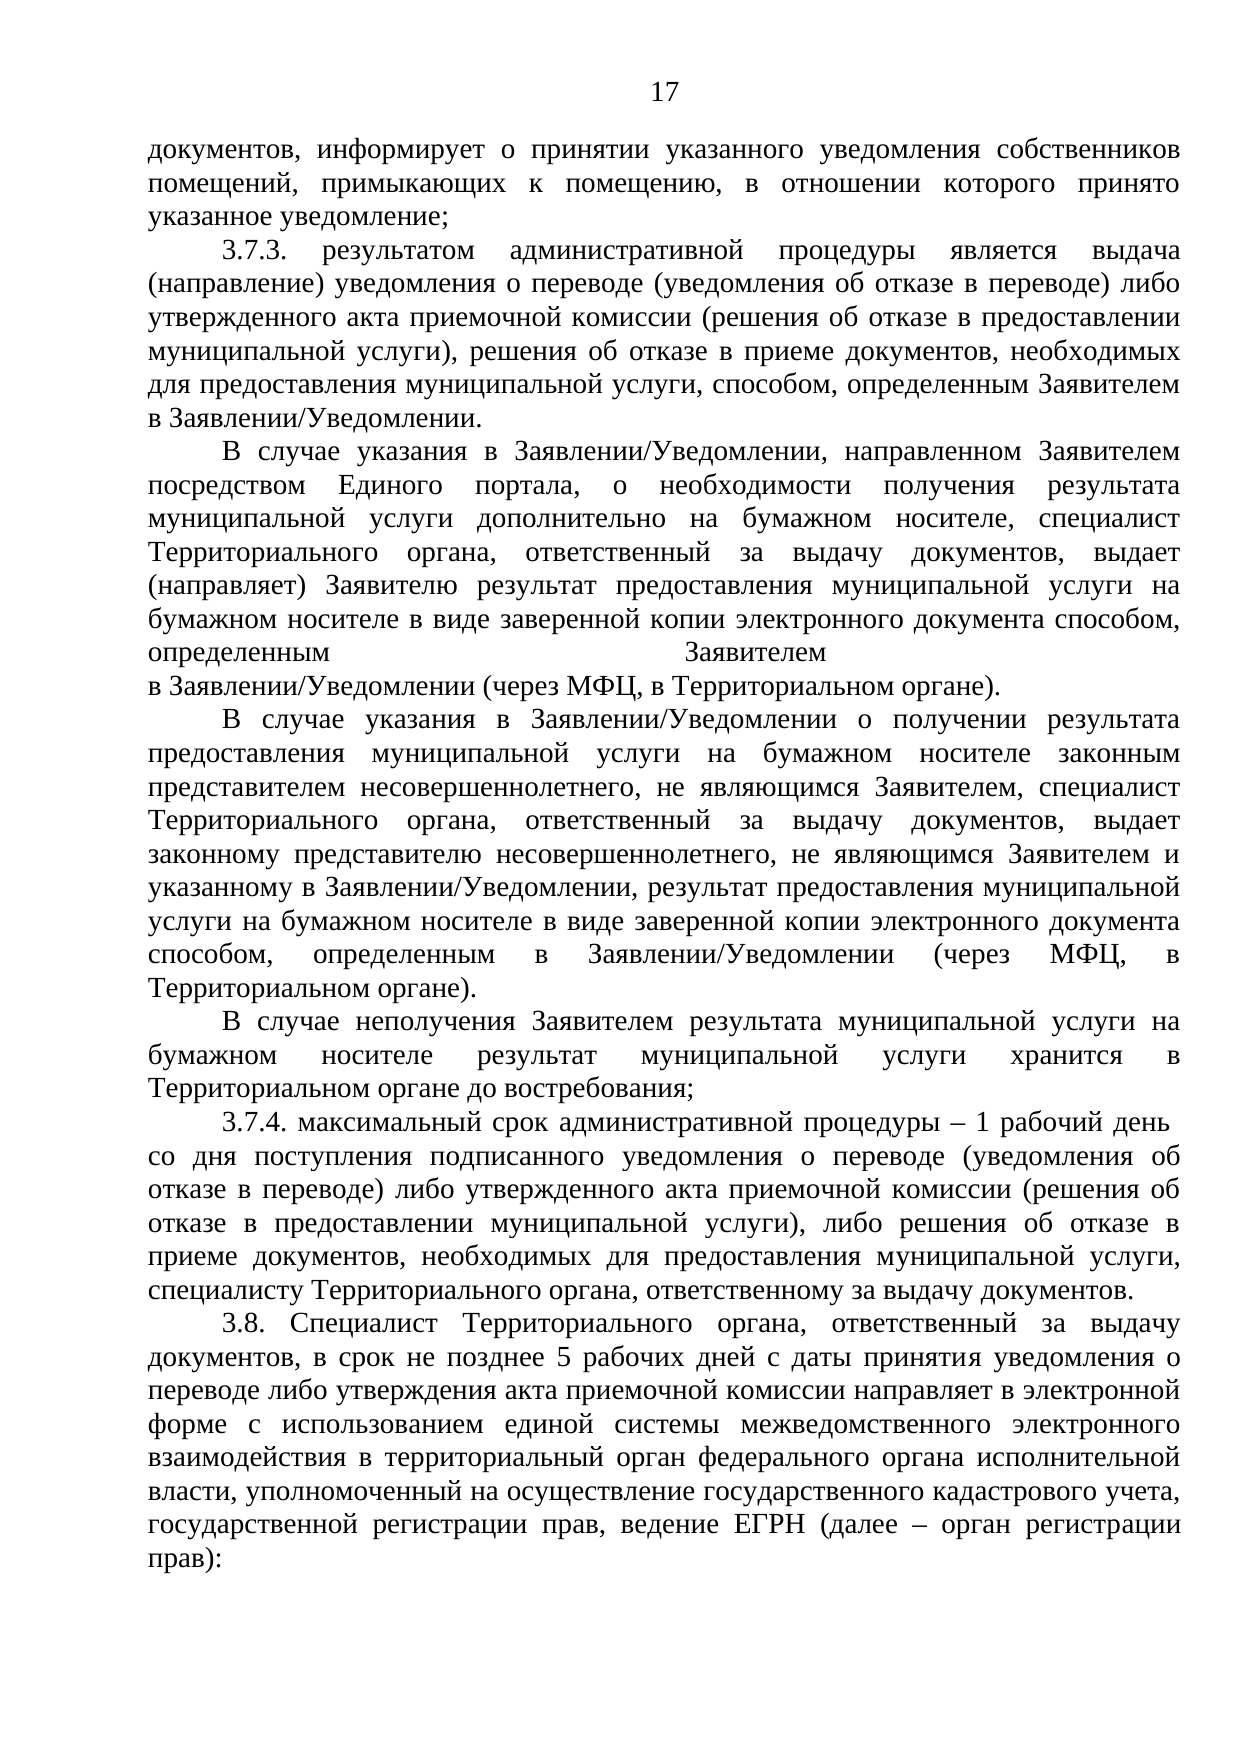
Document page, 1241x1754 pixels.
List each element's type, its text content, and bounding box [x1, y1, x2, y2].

text 3.7.3. результатом административной процедуры является выдача (направление) уведомления о переводе (уведомления об отказе в переводе) либо утвержденного акта приемочной комиссии (решения об отказе в предоставлении муниципальной услуги), решения об отказе в приеме документов, необходимых для предоставления муниципальной услуги, способом, определенным Заявителем в Заявлении/Уведомлении. [148, 232, 1181, 299]
text В случае неполучения Заявителем результата муниципальной услуги на бумажном носителе результат муниципальной услуги хранится в Территориальном органе до востребования; [148, 1003, 1181, 1104]
text 3.8. Специалист Территориального органа, ответственный за выдачу документов, в срок не позднее 5 рабочих дней с даты принятия уведомления о переводе либо утверждения акта приемочной комиссии направляет в электронной форме с использованием единой системы межведомственного электронного взаимодействия в территориальный орган федерального органа исполнительной власти, уполномоченный на осуществление государственного кадастрового учета, государственной регистрации прав, ведение ЕГРН (далее – орган регистрации прав): [148, 1507, 1181, 1574]
text 3.7.4. максимальный срок административной процедуры – 1 рабочий день со дня поступления подписанного уведомления о переводе (уведомления об отказе в переводе) либо утвержденного акта приемочной комиссии (решения об отказе в предоставлении муниципальной услуги), либо решения об отказе в приеме документов, необходимых для предоставления муниципальной услуги, специалисту Территориального органа, ответственному за выдачу документов. [148, 1238, 1181, 1305]
text 3.7.3. результатом административной процедуры является выдача (направление) уведомления о переводе (уведомления об отказе в переводе) либо утвержденного акта приемочной комиссии (решения об отказе в предоставлении муниципальной услуги), решения об отказе в приеме документов, необходимых для предоставления муниципальной услуги, способом, определенным Заявителем в Заявлении/Уведомлении. [148, 333, 1181, 433]
text В случае указания в Заявлении/Уведомлении, направленном Заявителем посредством Единого портала, о необходимости получения результата муниципальной услуги дополнительно на бумажном носителе, специалист Территориального органа, ответственный за выдачу документов, выдает (направляет) Заявителю результат предоставления муниципальной услуги на бумажном носителе в виде заверенной копии электронного документа способом, определенным Заявителем в Заявлении/Уведомлении (через МФЦ, в Территориальном органе). [148, 433, 1181, 702]
text В случае указания в Заявлении/Уведомлении о получении результата предоставления муниципальной услуги на бумажном носителе законным представителем несовершеннолетнего, не являющимся Заявителем, специалист Территориального органа, ответственный за выдачу документов, выдает законному представителю несовершеннолетнего, не являющимся Заявителем и указанному в Заявлении/Уведомлении, результат предоставления муниципальной услуги на бумажном носителе в виде заверенной копии электронного документа способом, определенным в Заявлении/Уведомлении (через МФЦ, в Территориальном органе). [148, 702, 1181, 1003]
text 3.8. Специалист Территориального органа, ответственный за выдачу документов, в срок не позднее 5 рабочих дней с даты принятия уведомления о переводе либо утверждения акта приемочной комиссии направляет в электронной форме с использованием единой системы межведомственного электронного взаимодействия в территориальный орган федерального органа исполнительной власти, уполномоченный на осуществление государственного кадастрового учета, государственной регистрации прав, ведение ЕГРН (далее – орган регистрации прав): [148, 1305, 1181, 1373]
